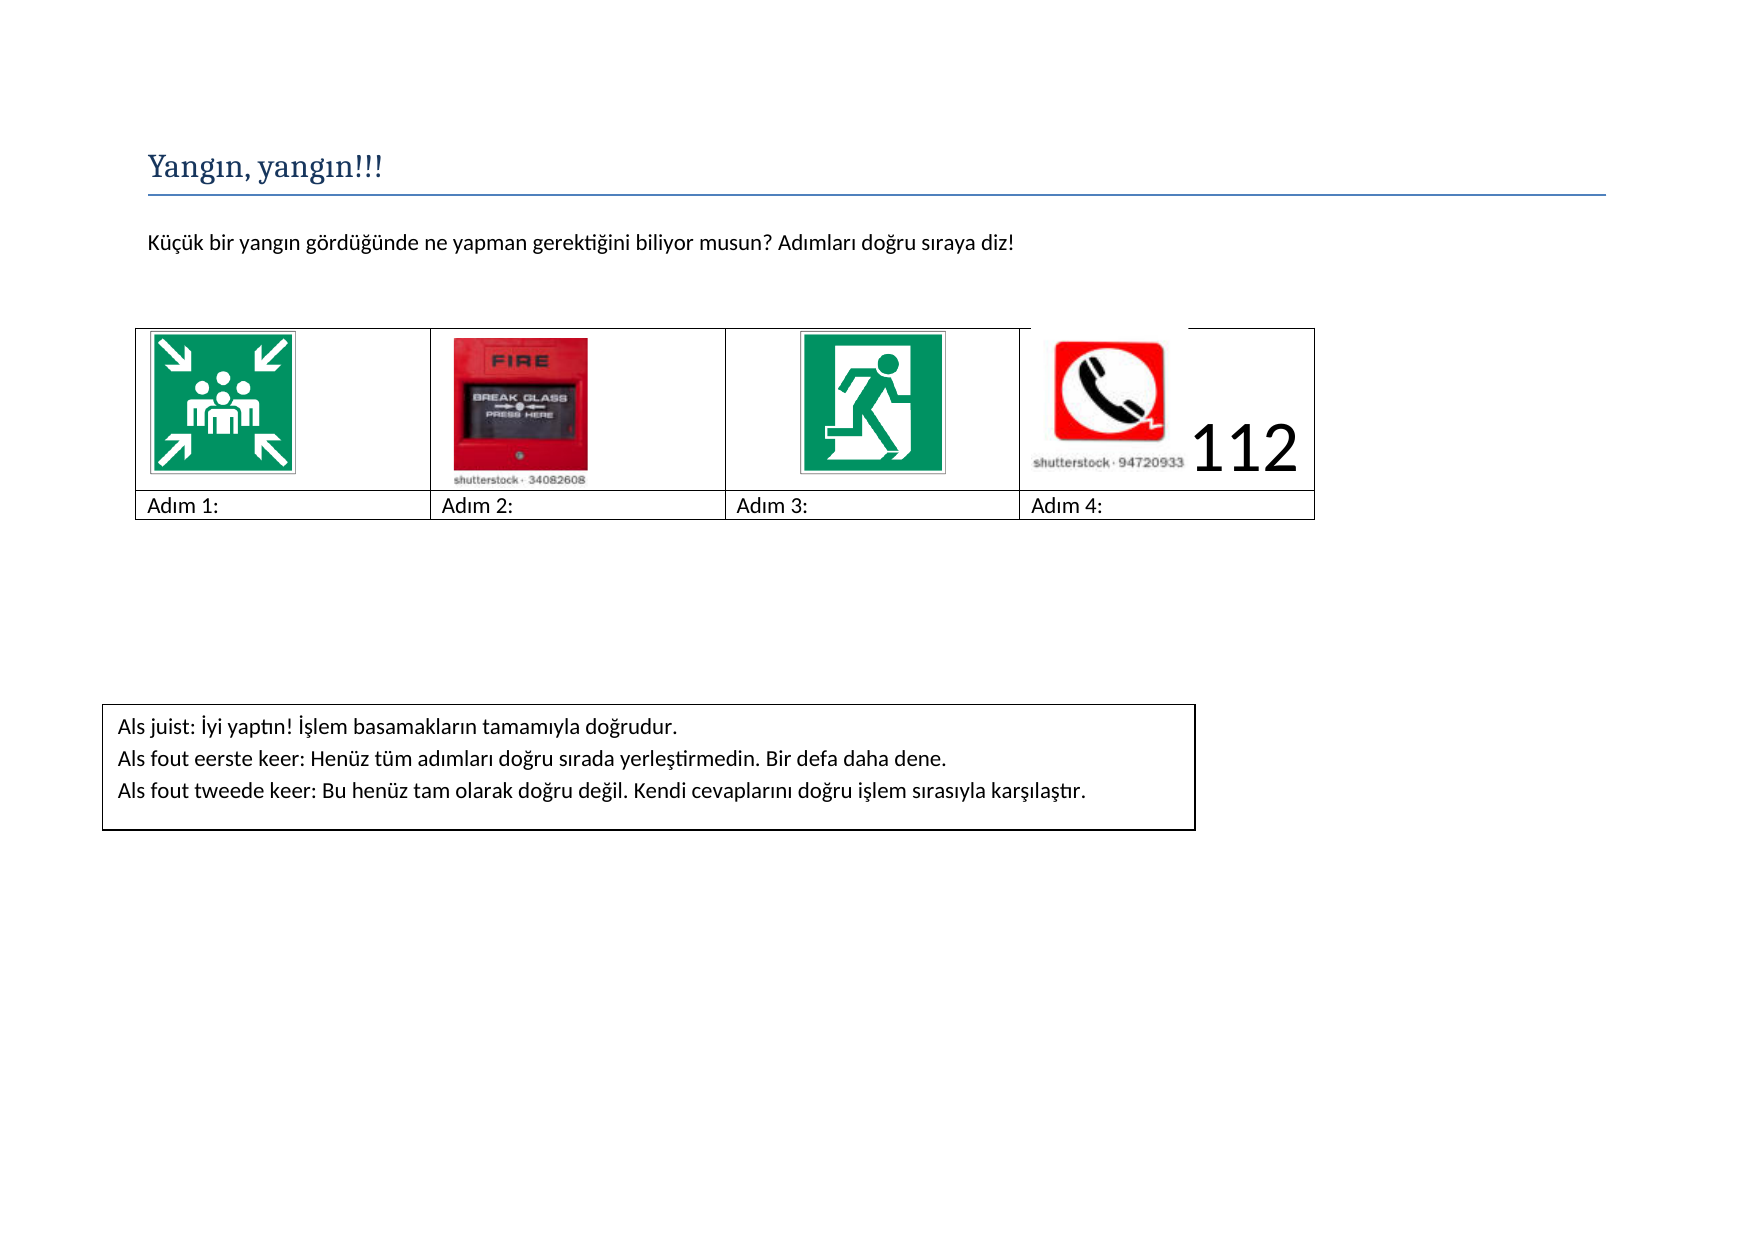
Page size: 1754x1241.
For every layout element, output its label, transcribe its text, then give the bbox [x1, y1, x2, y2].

table_header [726, 329, 1019, 490]
table_header 112 [1020, 329, 1314, 490]
picture [1031, 328, 1189, 472]
picture [147, 328, 298, 477]
picture [453, 338, 588, 488]
table_header [136, 329, 430, 490]
table_cell Adım 2: [431, 491, 725, 519]
table_cell Adım 3: [726, 491, 1019, 519]
table_cell Adım 1: [136, 491, 430, 519]
table_header [431, 329, 725, 490]
picture [797, 328, 948, 477]
text Küçük bir yangın gördüğünde ne yapman gerektiğini biliyor musun? Adımları doğru sıraya diz! [148, 228, 1606, 256]
title Yangın, yangın!!! [148, 148, 1606, 194]
table_cell Adım 4: [1020, 491, 1314, 519]
